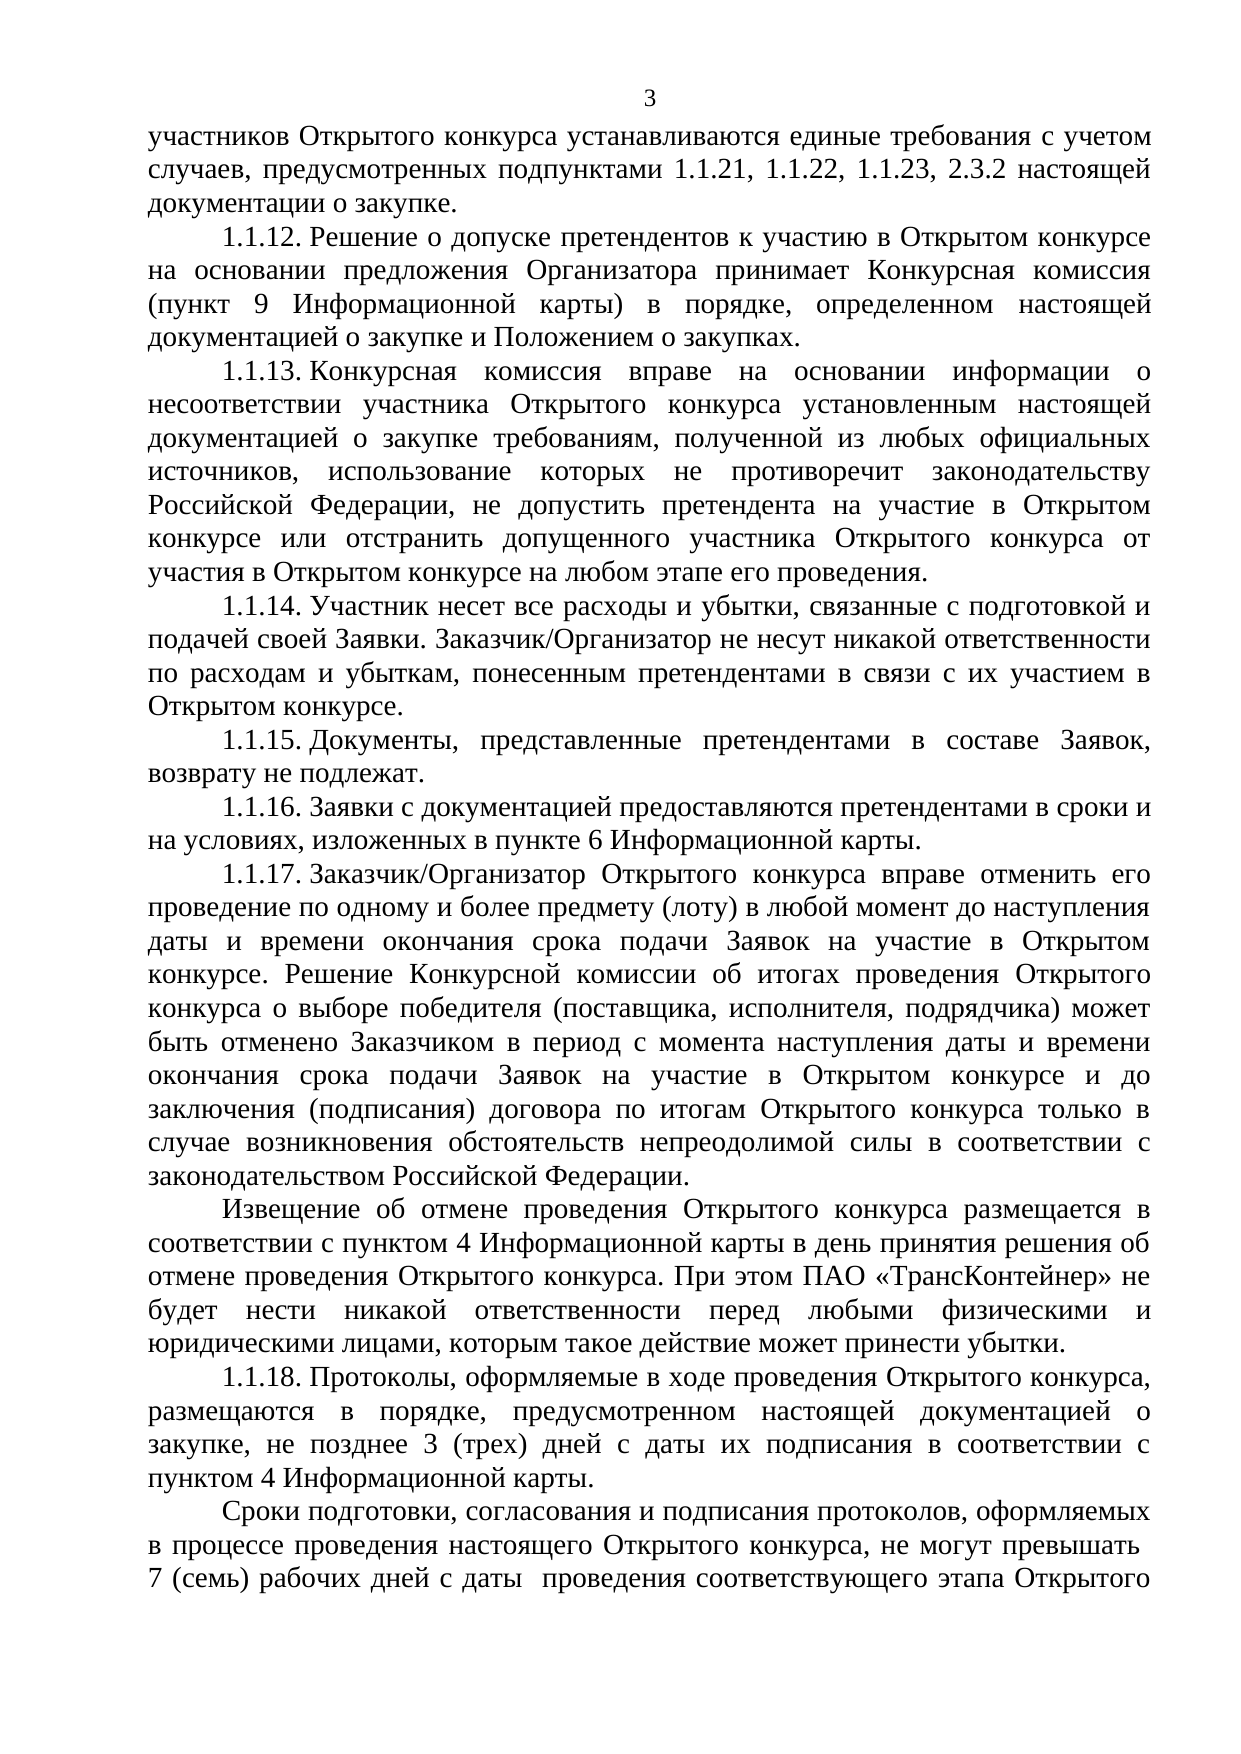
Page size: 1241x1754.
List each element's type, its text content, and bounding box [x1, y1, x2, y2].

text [148, 1493, 1152, 1594]
list Документы, представленные претендентами в составе Заявок, возврату не подлежат. [148, 722, 1152, 789]
list Протоколы, оформляемые в ходе проведения Открытого конкурса, размещаются в порядке, предусмотренном настоящей документацией о закупке, не позднее 3 (трех) дней с даты их подписания в соответствии с пунктом 4 Информационной карты. [148, 1359, 1152, 1493]
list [148, 118, 1152, 219]
list Участник несет все расходы и убытки, связанные с подготовкой и подачей своей Заявки. Заказчик/Организатор не несут никакой ответственности по расходам и убыткам, понесенным претендентами в связи с их участием в Открытом конкурсе. [148, 588, 1152, 722]
list Конкурсная комиссия вправе на основании информации о несоответствии участника Открытого конкурса установленным настоящей документацией о закупке требованиям, полученной из любых официальных источников, использование которых не противоречит законодательству Российской Федерации, не допустить претендента на участие в Открытом конкурсе или отстранить допущенного участника Открытого конкурса от участия в Открытом конкурсе на любом этапе его проведения. [148, 353, 1152, 588]
list Заказчик/Организатор Открытого конкурса вправе отменить его проведение по одному и более предмету (лоту) в любой момент до наступления даты и времени окончания срока подачи Заявок на участие в Открытом конкурсе. Решение Конкурсной комиссии об итогах проведения Открытого конкурса о выборе победителя (поставщика, исполнителя, подрядчика) может быть отменено Заказчиком в период с момента наступления даты и времени окончания срока подачи Заявок на участие в Открытом конкурсе и до заключения (подписания) договора по итогам Открытого конкурса только в случае возникновения обстоятельств непреодолимой силы в соответствии с законодательством Российской Федерации. [148, 856, 1152, 1191]
list Заявки с документацией предоставляются претендентами в сроки и на условиях, изложенных в пункте 6 Информационной карты. [148, 789, 1152, 856]
text Извещение об отмене проведения Открытого конкурса размещается в соответствии с пунктом 4 Информационной карты в день принятия решения об отмене проведения Открытого конкурса. При этом ПАО «ТрансКонтейнер» не будет нести никакой ответственности перед любыми физическими и юридическими лицами, которым такое действие может принести убытки. [148, 1191, 1152, 1359]
list Решение о допуске претендентов к участию в Открытом конкурсе на основании предложения Организатора принимает Конкурсная комиссия (пункт 9 Информационной карты) в порядке, определенном настоящей документацией о закупке и Положением о закупках. [148, 219, 1152, 353]
